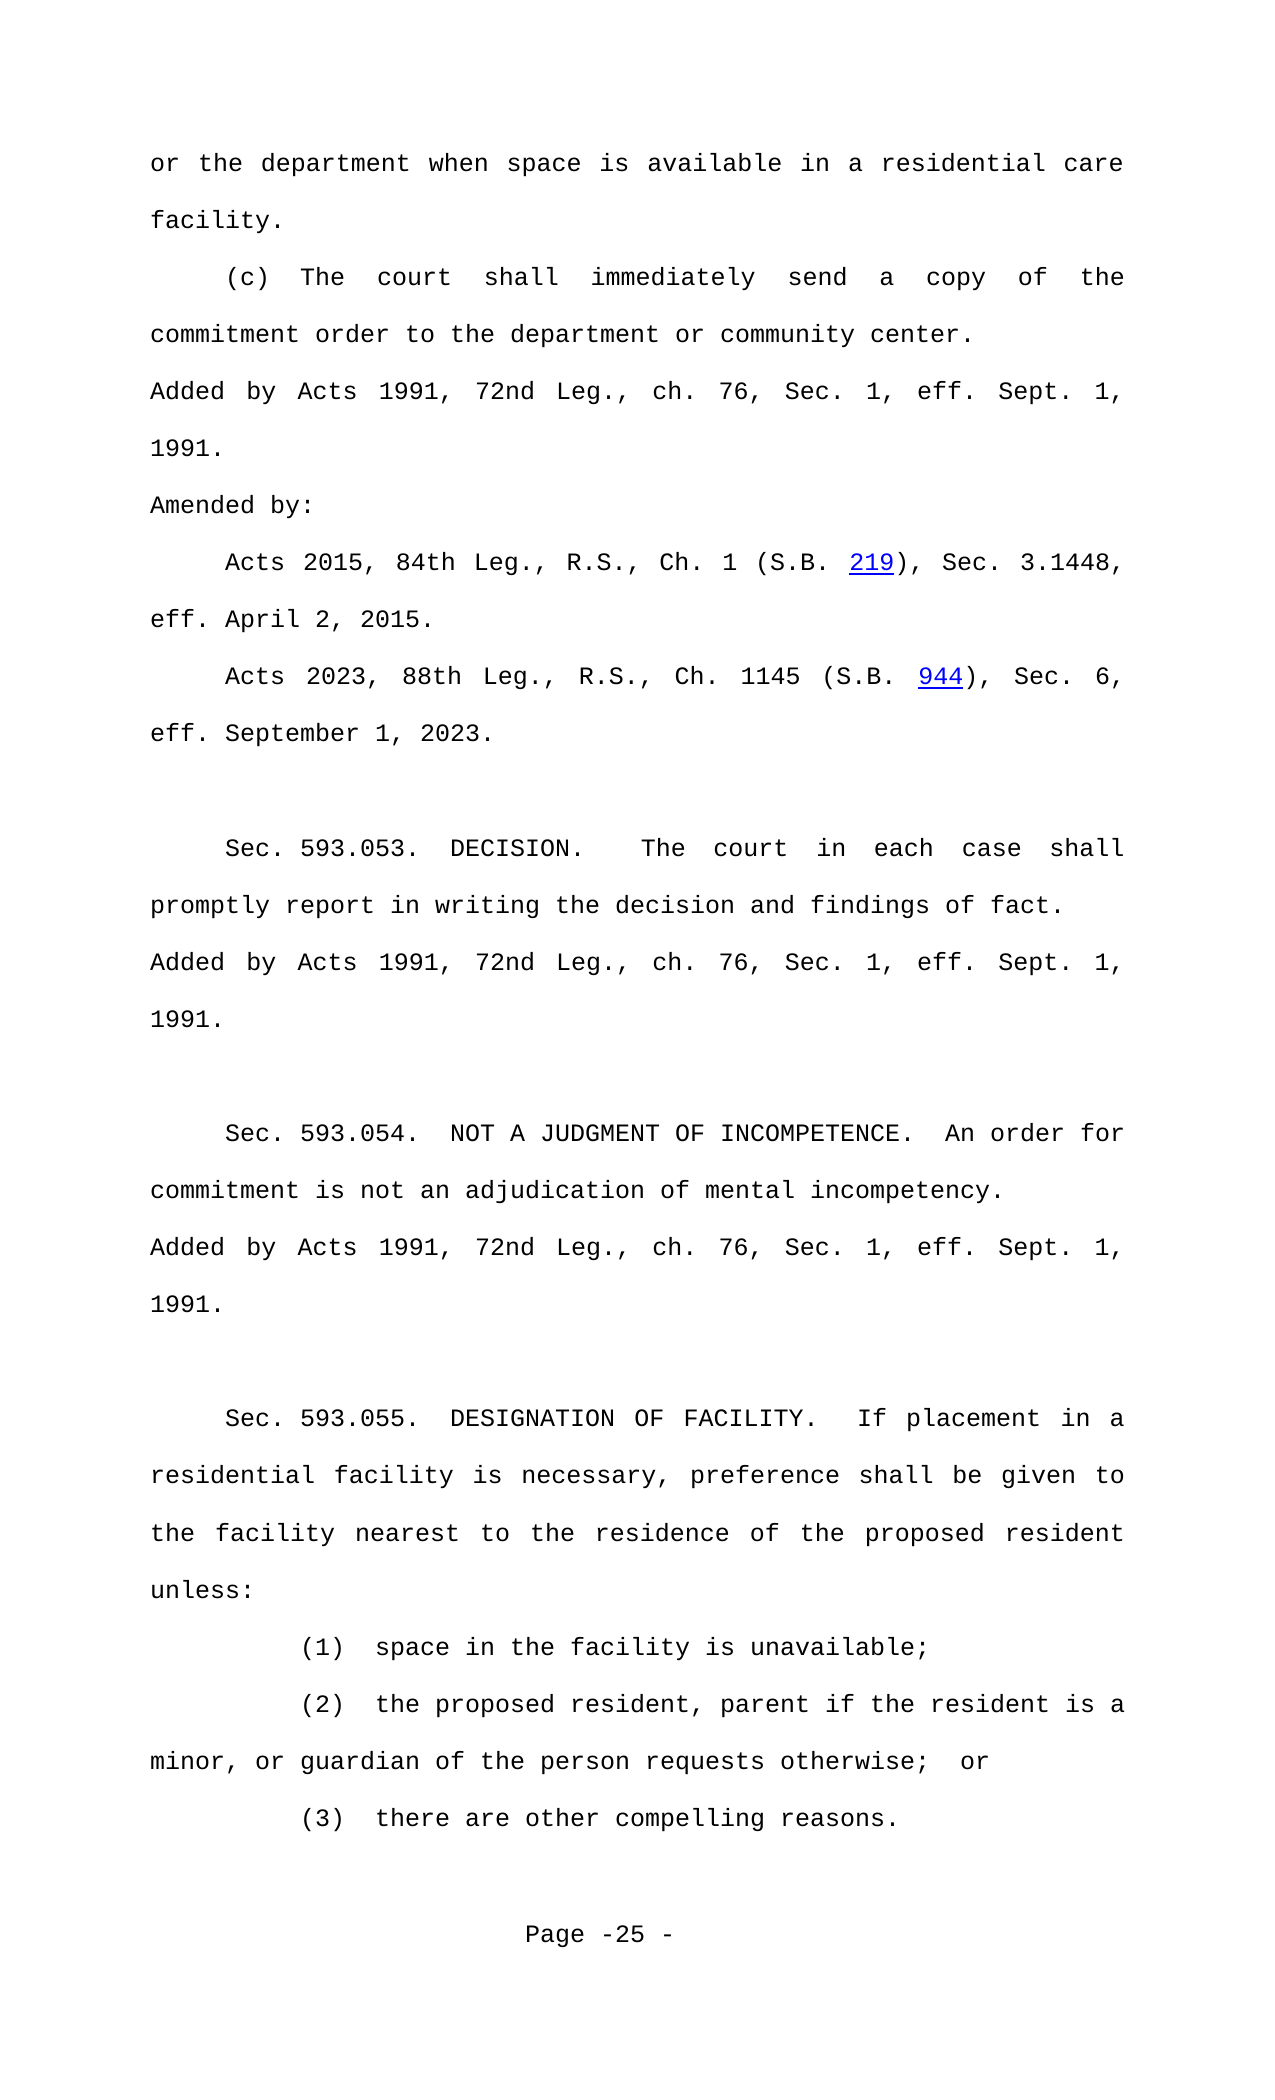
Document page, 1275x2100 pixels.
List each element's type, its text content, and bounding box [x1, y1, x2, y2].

text (2) the proposed resident, parent if the resident is a minor, or guardian of the person requests otherwise; or [150, 1691, 1125, 1777]
text (3) there are other compelling reasons. [150, 1805, 1125, 1834]
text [150, 150, 1125, 236]
text Added by Acts 1991, 72nd Leg., ch. 76, Sec. 1, eff. Sept. 1, 1991. [150, 949, 1125, 1035]
text (c) The court shall immediately send a copy of the commitment order to the department or community center. [150, 264, 1125, 350]
text Sec. 593.055. DESIGNATION OF FACILITY. If placement in a residential facility is necessary, preference shall be given to the facility nearest to the residence of the proposed resident unless: [150, 1406, 1125, 1606]
text Sec. 593.053. DECISION. The court in each case shall promptly report in writing the decision and findings of fact. [150, 835, 1125, 921]
text Added by Acts 1991, 72nd Leg., ch. 76, Sec. 1, eff. Sept. 1, 1991. [150, 378, 1125, 464]
text Acts 2023, 88th Leg., R.S., Ch. 1145 (S.B. 944), Sec. 6, eff. September 1, 2023. [150, 664, 1125, 749]
text Acts 2015, 84th Leg., R.S., Ch. 1 (S.B. 219), Sec. 3.1448, eff. April 2, 2015. [150, 549, 1125, 635]
text Amended by: [150, 492, 1125, 521]
text (1) space in the facility is unavailable; [150, 1634, 1125, 1663]
text Sec. 593.054. NOT A JUDGMENT OF INCOMPETENCE. An order for commitment is not an adjudication of mental incompetency. [150, 1120, 1125, 1206]
text Added by Acts 1991, 72nd Leg., ch. 76, Sec. 1, eff. Sept. 1, 1991. [150, 1234, 1125, 1320]
